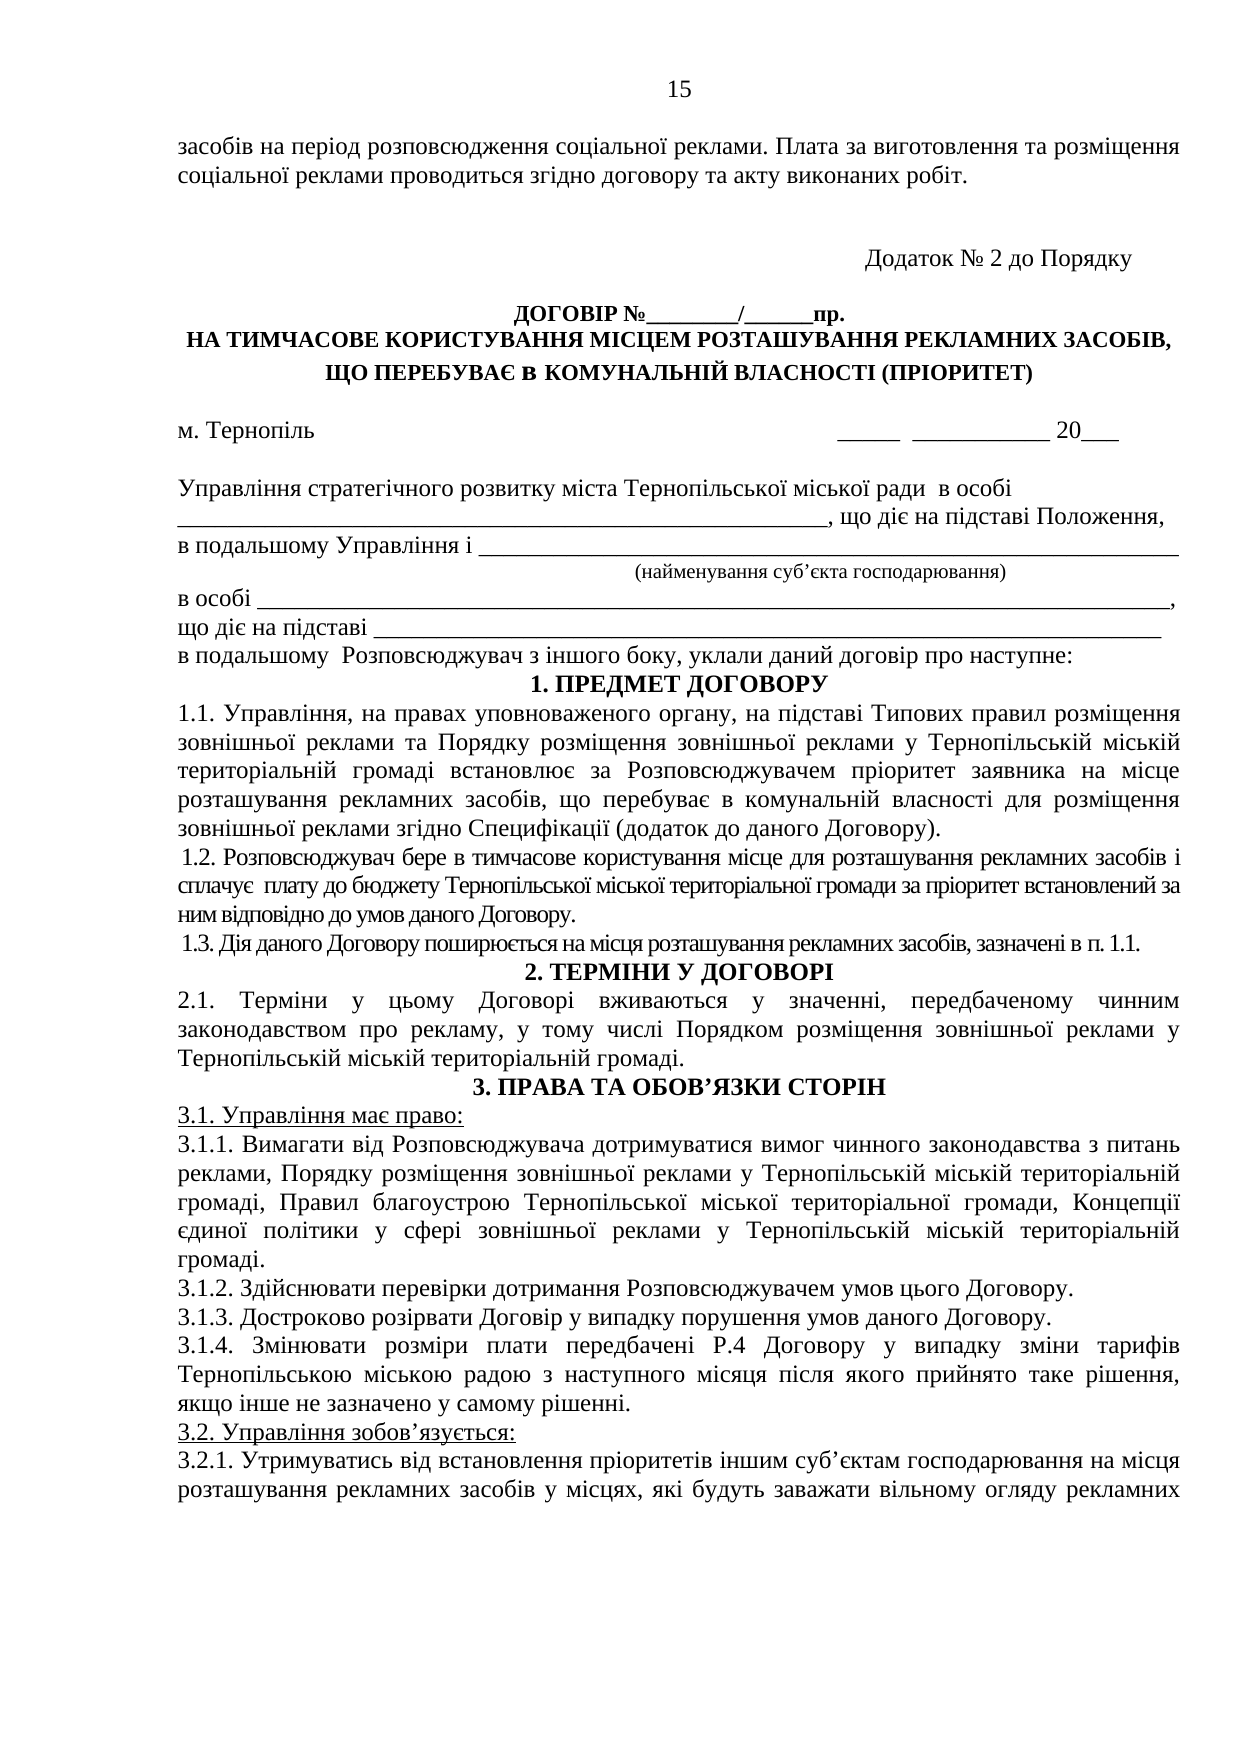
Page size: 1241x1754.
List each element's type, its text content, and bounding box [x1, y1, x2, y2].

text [177, 1446, 1181, 1503]
text 1.1. Управління, на правах уповноваженого органу, на підставі Типових правил розміщення зовнішньої реклами та Порядку розміщення зовнішньої реклами у Тернопільській міській територіальній громаді встановлює за Розповсюджувачем пріоритет заявника на місце розташування рекламних засобів, що перебуває в комунальній власності для розміщення зовнішньої реклами згідно Специфікації (додаток до даного Договору). [177, 698, 1181, 842]
text 3.2. Управління зобов’язується: [177, 1417, 1181, 1446]
text Додаток № 2 до Порядку [852, 243, 1208, 271]
text 3. ПРАВА ТА ОБОВ’ЯЗКИ СТОРІН [177, 1072, 1181, 1101]
text (найменування суб’єкта господарювання) [177, 559, 1181, 583]
text 3.1. Управління має право: [177, 1101, 1181, 1129]
text 2. ТЕРМІНИ У ДОГОВОРІ [177, 957, 1181, 986]
text 1. ПРЕДМЕТ ДОГОВОРУ [177, 669, 1181, 698]
text 3.1.3. Достроково розірвати Договір у випадку порушення умов даного Договору. [177, 1302, 1181, 1331]
text 2.1. Терміни у цьому Договорі вживаються у значенні, передбаченому чинним законодавством про рекламу, у тому числі Порядком розміщення зовнішньої реклами у Тернопільській міській територіальній громаді. [177, 986, 1181, 1072]
text 3.1.4. Змінювати розміри плати передбачені Р.4 Договору у випадку зміни тарифів Тернопільською міською радою з наступного місяця після якого прийнято таке рішення, якщо інше не зазначено у самому рішенні. [177, 1331, 1181, 1417]
text Управління стратегічного розвитку міста Тернопільської міської ради в особі ____________________________________________________, що діє на підставі Положення, в подальшому Управління і ________________________________________________________ [177, 473, 1181, 559]
text ЩО ПЕРЕБУВАЄ в КОМУНАЛЬНІЙ ВЛАСНОСТІ (ПРІОРИТЕТ) [177, 353, 1181, 386]
text в особі _________________________________________________________________________, що діє на підставі _______________________________________________________________ в подальшому Розповсюджувач з іншого боку, уклали даний договір про наступне: [177, 583, 1181, 669]
text ДОГОВІР №________/______пр. [177, 300, 1181, 327]
text 1.2. Розповсюджувач бере в тимчасове користування місце для розташування рекламних засобів і сплачує плату до бюджету Тернопільської міської територіальної громади за пріоритет встановлений за ним відповідно до умов даного Договору. [177, 842, 1181, 928]
text 3.1.1. Вимагати від Розповсюджувача дотримуватися вимог чинного законодавства з питань реклами, Порядку розміщення зовнішньої реклами у Тернопільській міській територіальній громаді, Правил благоустрою Тернопільської міської територіальної громади, Концепції єдиної політики у сфері зовнішньої реклами у Тернопільській міській територіальній громаді. [177, 1129, 1181, 1273]
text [177, 131, 1181, 189]
text м. Тернопіль _____ ___________ 20___ [177, 415, 1181, 444]
text НА ТИМЧАСОВЕ КОРИСТУВАННЯ МІСЦЕМ РОЗТАШУВАННЯ РЕКЛАМНИХ ЗАСОБІВ, [177, 327, 1181, 353]
text 3.1.2. Здійснювати перевірки дотримання Розповсюджувачем умов цього Договору. [177, 1273, 1181, 1302]
text 1.3. Дія даного Договору поширюється на місця розташування рекламних засобів, зазначені в п. 1.1. [177, 928, 1181, 957]
